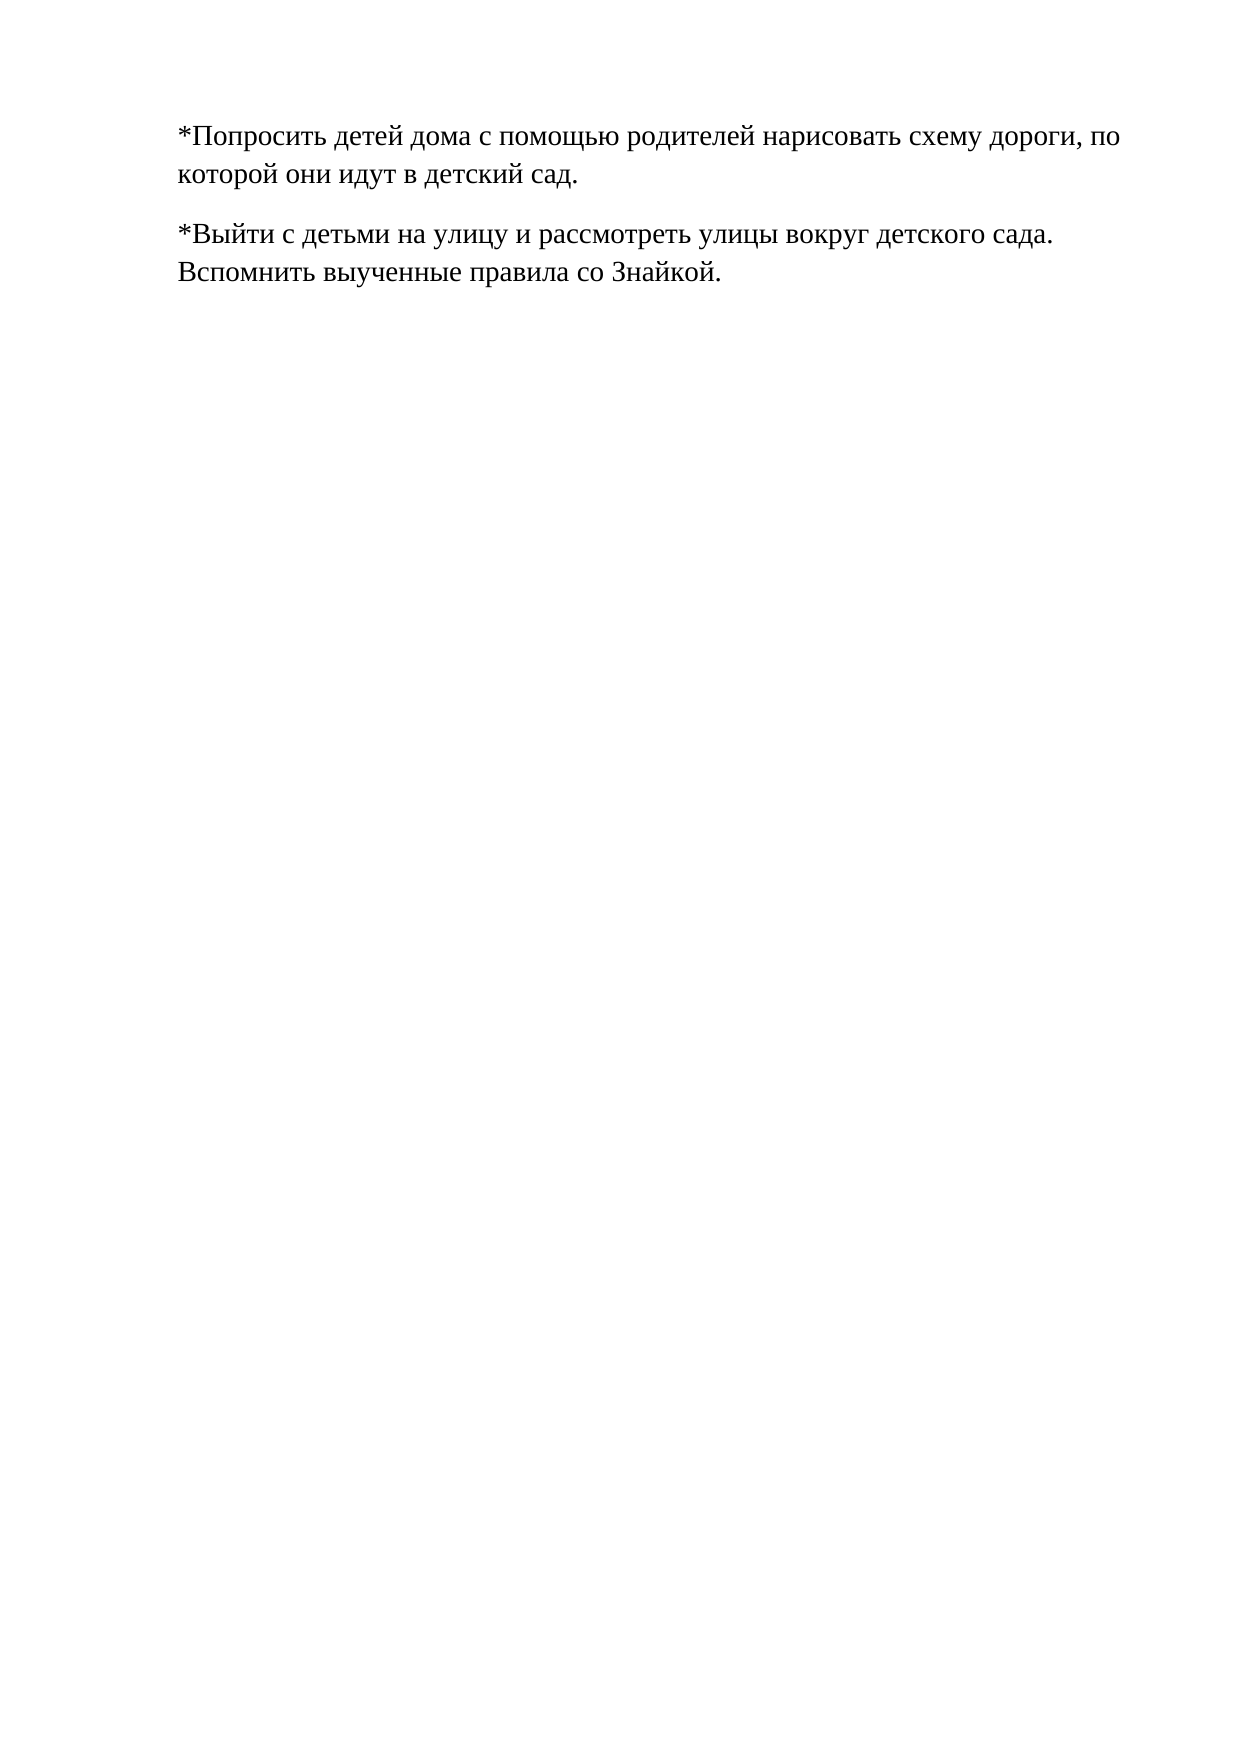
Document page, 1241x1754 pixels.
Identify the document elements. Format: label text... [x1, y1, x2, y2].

text *Выйти с детьми на улицу и рассмотреть улицы вокруг детского сада. Вспомнить выученные правила со Знайкой. [177, 216, 1152, 288]
text *Попросить детей дома с помощью родителей нарисовать схему дороги, по которой они идут в детский сад. [177, 118, 1152, 190]
